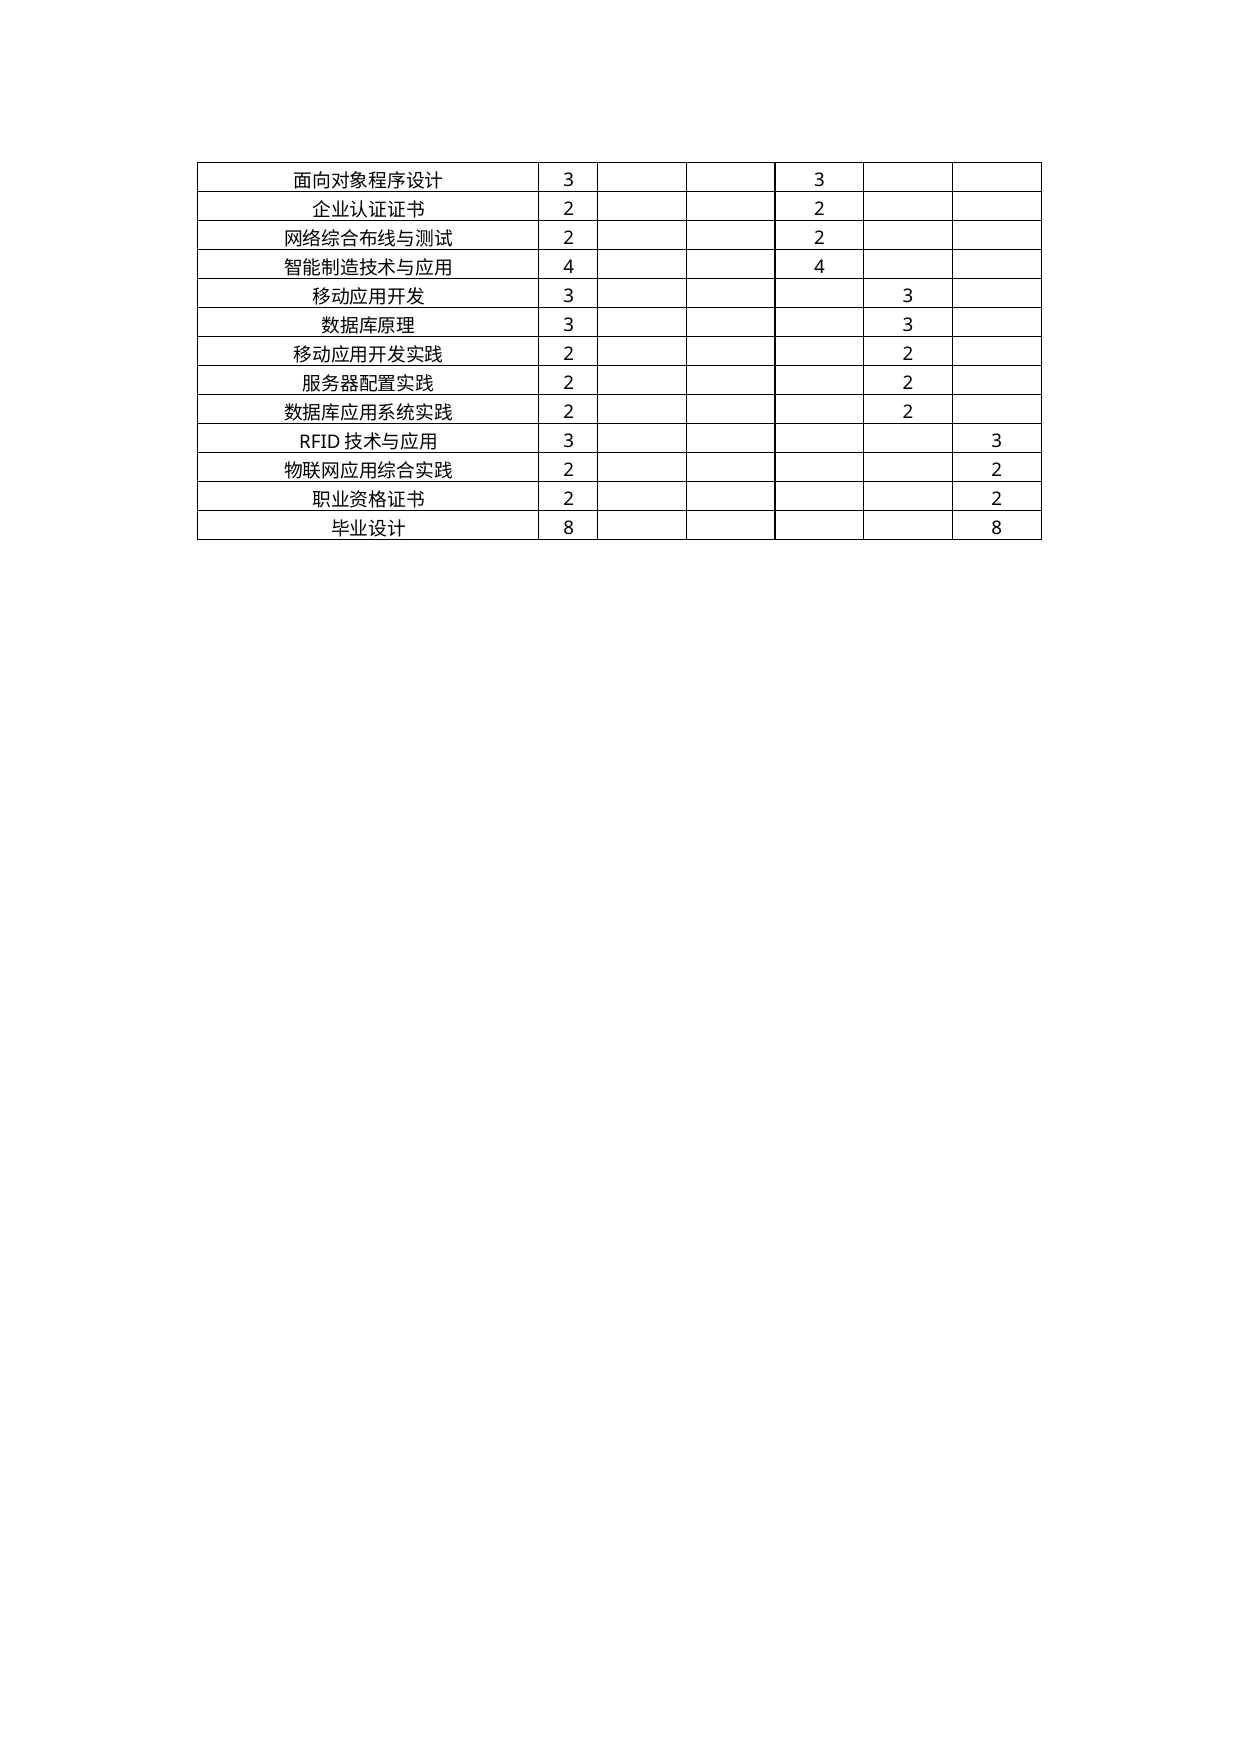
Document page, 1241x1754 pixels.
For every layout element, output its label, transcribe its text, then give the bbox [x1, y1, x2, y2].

table_cell [687, 221, 774, 249]
table_cell 2 [539, 221, 597, 249]
table_cell [864, 453, 952, 481]
table_cell 2 [864, 395, 952, 423]
table_cell 面向对象程序设计 [198, 163, 538, 191]
table_cell 2 [539, 453, 597, 481]
table_cell [687, 395, 774, 423]
table_cell 3 [539, 279, 597, 307]
table_cell 2 [539, 337, 597, 365]
table_cell 2 [539, 192, 597, 220]
table_cell [953, 366, 1041, 394]
table_cell 智能制造技术与应用 [198, 250, 538, 278]
table_cell 职业资格证书 [198, 482, 538, 509]
table_cell [598, 337, 686, 365]
table_cell 数据库应用系统实践 [198, 395, 538, 423]
table_cell [687, 192, 774, 220]
table_cell 移动应用开发 [198, 279, 538, 307]
table_cell 2 [953, 453, 1041, 481]
table_cell [864, 482, 952, 509]
table_cell 毕业设计 [198, 511, 538, 538]
table_cell [776, 279, 863, 307]
table_cell [776, 308, 863, 336]
table_cell [953, 221, 1041, 249]
table_cell [687, 482, 774, 509]
table_cell 3 [539, 308, 597, 336]
table_cell [598, 250, 686, 278]
table_cell [864, 250, 952, 278]
table_cell [953, 163, 1041, 191]
table_cell [864, 163, 952, 191]
table_cell [598, 511, 686, 538]
table_cell [776, 366, 863, 394]
table_cell 3 [539, 424, 597, 452]
table_cell [598, 395, 686, 423]
table_cell 2 [539, 482, 597, 509]
table_cell 4 [539, 250, 597, 278]
table_cell 数据库原理 [198, 308, 538, 336]
table_cell 3 [776, 163, 863, 191]
table_cell [687, 453, 774, 481]
table_cell [776, 395, 863, 423]
table_cell [953, 192, 1041, 220]
table_cell 2 [864, 337, 952, 365]
table_cell [598, 424, 686, 452]
table_cell RFID技术与应用 [198, 424, 538, 452]
table_cell [687, 279, 774, 307]
table_cell [953, 308, 1041, 336]
table_cell [598, 163, 686, 191]
table_cell [864, 511, 952, 538]
table_cell [598, 453, 686, 481]
table_cell [687, 250, 774, 278]
table_cell 4 [776, 250, 863, 278]
table_cell [776, 424, 863, 452]
table_cell 移动应用开发实践 [198, 337, 538, 365]
table_cell [864, 192, 952, 220]
table_cell [776, 482, 863, 509]
table_cell [598, 482, 686, 509]
table_cell 3 [864, 308, 952, 336]
table_cell [687, 511, 774, 538]
table_cell 企业认证证书 [198, 192, 538, 220]
table_cell 服务器配置实践 [198, 366, 538, 394]
table_cell 2 [864, 366, 952, 394]
table_cell [687, 337, 774, 365]
table_cell [776, 453, 863, 481]
table_cell 2 [776, 192, 863, 220]
table_cell [598, 221, 686, 249]
table_cell 网络综合布线与测试 [198, 221, 538, 249]
table_cell [687, 366, 774, 394]
table_cell 8 [539, 511, 597, 538]
table_cell [687, 163, 774, 191]
table_cell [953, 279, 1041, 307]
table_cell [776, 337, 863, 365]
table_cell 3 [953, 424, 1041, 452]
table_cell 2 [539, 366, 597, 394]
table_cell [953, 250, 1041, 278]
table_cell [776, 511, 863, 538]
table_cell [687, 424, 774, 452]
table_cell [953, 395, 1041, 423]
table_cell [598, 308, 686, 336]
table_cell 3 [539, 163, 597, 191]
table_cell [598, 279, 686, 307]
table_cell 8 [953, 511, 1041, 538]
table_cell 2 [539, 395, 597, 423]
table_cell 物联网应用综合实践 [198, 453, 538, 481]
table_cell [598, 366, 686, 394]
table_cell [864, 221, 952, 249]
table_cell [953, 337, 1041, 365]
table_cell 2 [776, 221, 863, 249]
table_cell 3 [864, 279, 952, 307]
table_cell 2 [953, 482, 1041, 509]
table_cell [598, 192, 686, 220]
table_cell [687, 308, 774, 336]
table_cell [864, 424, 952, 452]
